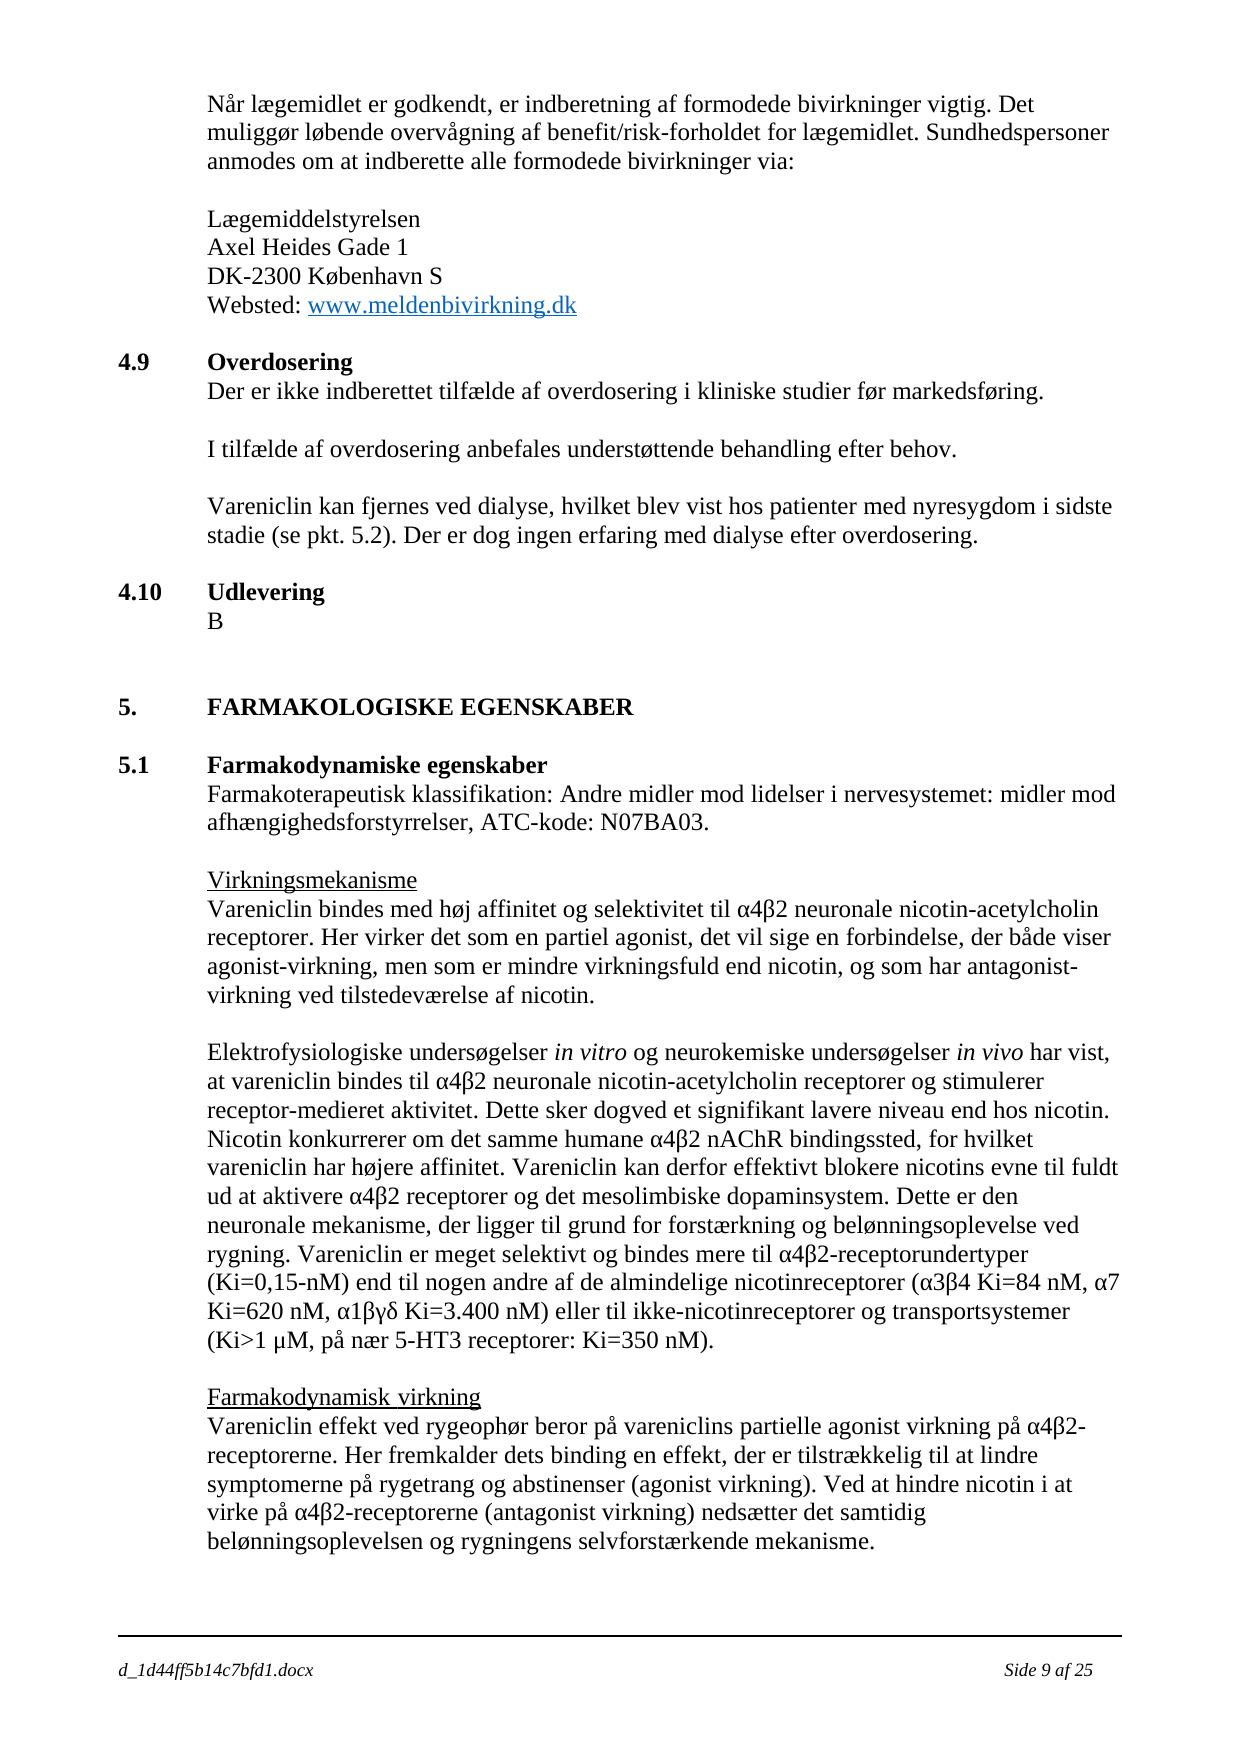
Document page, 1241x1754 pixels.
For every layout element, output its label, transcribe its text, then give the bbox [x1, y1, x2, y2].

text Axel Heides Gade 1 [207, 232, 1122, 261]
text I tilfælde af overdosering anbefales understøttende behandling efter behov. [207, 434, 1122, 462]
text Farmakodynamisk virkning [207, 1382, 1122, 1411]
text B [207, 606, 1122, 635]
text Farmakoterapeutisk klassifikation: Andre midler mod lidelser i nervesystemet: midler mod afhængighedsforstyrrelser, ATC-kode: N07BA03. [207, 779, 1122, 836]
text 4.10 Udlevering [118, 577, 1122, 606]
text Websted: www.meldenbivirkning.dk [207, 290, 1122, 319]
text DK-2300 København S [207, 261, 1122, 290]
text 5. FARMAKOLOGISKE EGENSKABER [118, 692, 1122, 721]
text 5.1 Farmakodynamiske egenskaber [118, 750, 1122, 779]
text Vareniclin bindes med høj affinitet og selektivitet til α4β2 neuronale nicotin-acetylcholin receptorer. Her virker det som en partiel agonist, det vil sige en forbindelse, der både viser agonist-virkning, men som er mindre virkningsfuld end nicotin, og som har antagonist-virkning ved tilstedeværelse af nicotin. [207, 894, 1122, 1009]
text Elektrofysiologiske undersøgelser in vitro og neurokemiske undersøgelser in vivo har vist, at vareniclin bindes til α4β2 neuronale nicotin-acetylcholin receptorer og stimulerer receptor-medieret aktivitet. Dette sker dogved et signifikant lavere niveau end hos nicotin. Nicotin konkurrerer om det samme humane α4β2 nAChR bindingssted, for hvilket vareniclin har højere affinitet. Vareniclin kan derfor effektivt blokere nicotins evne til fuldt ud at aktivere α4β2 receptorer og det mesolimbiske dopaminsystem. Dette er den neuronale mekanisme, der ligger til grund for forstærkning og belønningsoplevelse ved rygning. Vareniclin er meget selektivt og bindes mere til α4β2-receptorundertyper (Ki=0,15-nM) end til nogen andre af de almindelige nicotinreceptorer (α3β4 Ki=84 nM, α7 Ki=620 nM, α1βγδ Ki=3.400 nM) eller til ikke-nicotinreceptorer og transportsystemer (Ki>1 μM, på nær 5-HT3 receptorer: Ki=350 nM). [207, 1037, 1122, 1354]
text Lægemiddelstyrelsen [207, 204, 1122, 232]
text Når lægemidlet er godkendt, er indberetning af formodede bivirkninger vigtig. Det muliggør løbende overvågning af benefit/risk-forholdet for lægemidlet. Sundhedspersoner anmodes om at indberette alle formodede bivirkninger via: [207, 89, 1122, 175]
text Der er ikke indberettet tilfælde af overdosering i kliniske studier før markedsføring. [207, 376, 1122, 405]
text Virkningsmekanisme [207, 865, 1122, 894]
text Vareniclin effekt ved rygeophør beror på vareniclins partielle agonist virkning på α4β2-receptorerne. Her fremkalder dets binding en effekt, der er tilstrækkelig til at lindre symptomerne på rygetrang og abstinenser (agonist virkning). Ved at hindre nicotin i at virke på α4β2-receptorerne (antagonist virkning) nedsætter det samtidig belønningsoplevelsen og rygningens selvforstærkende mekanisme. [207, 1411, 1122, 1555]
text Vareniclin kan fjernes ved dialyse, hvilket blev vist hos patienter med nyresygdom i sidste stadie (se pkt. 5.2). Der er dog ingen erfaring med dialyse efter overdosering. [207, 491, 1122, 549]
text 4.9 Overdosering [118, 347, 1122, 376]
